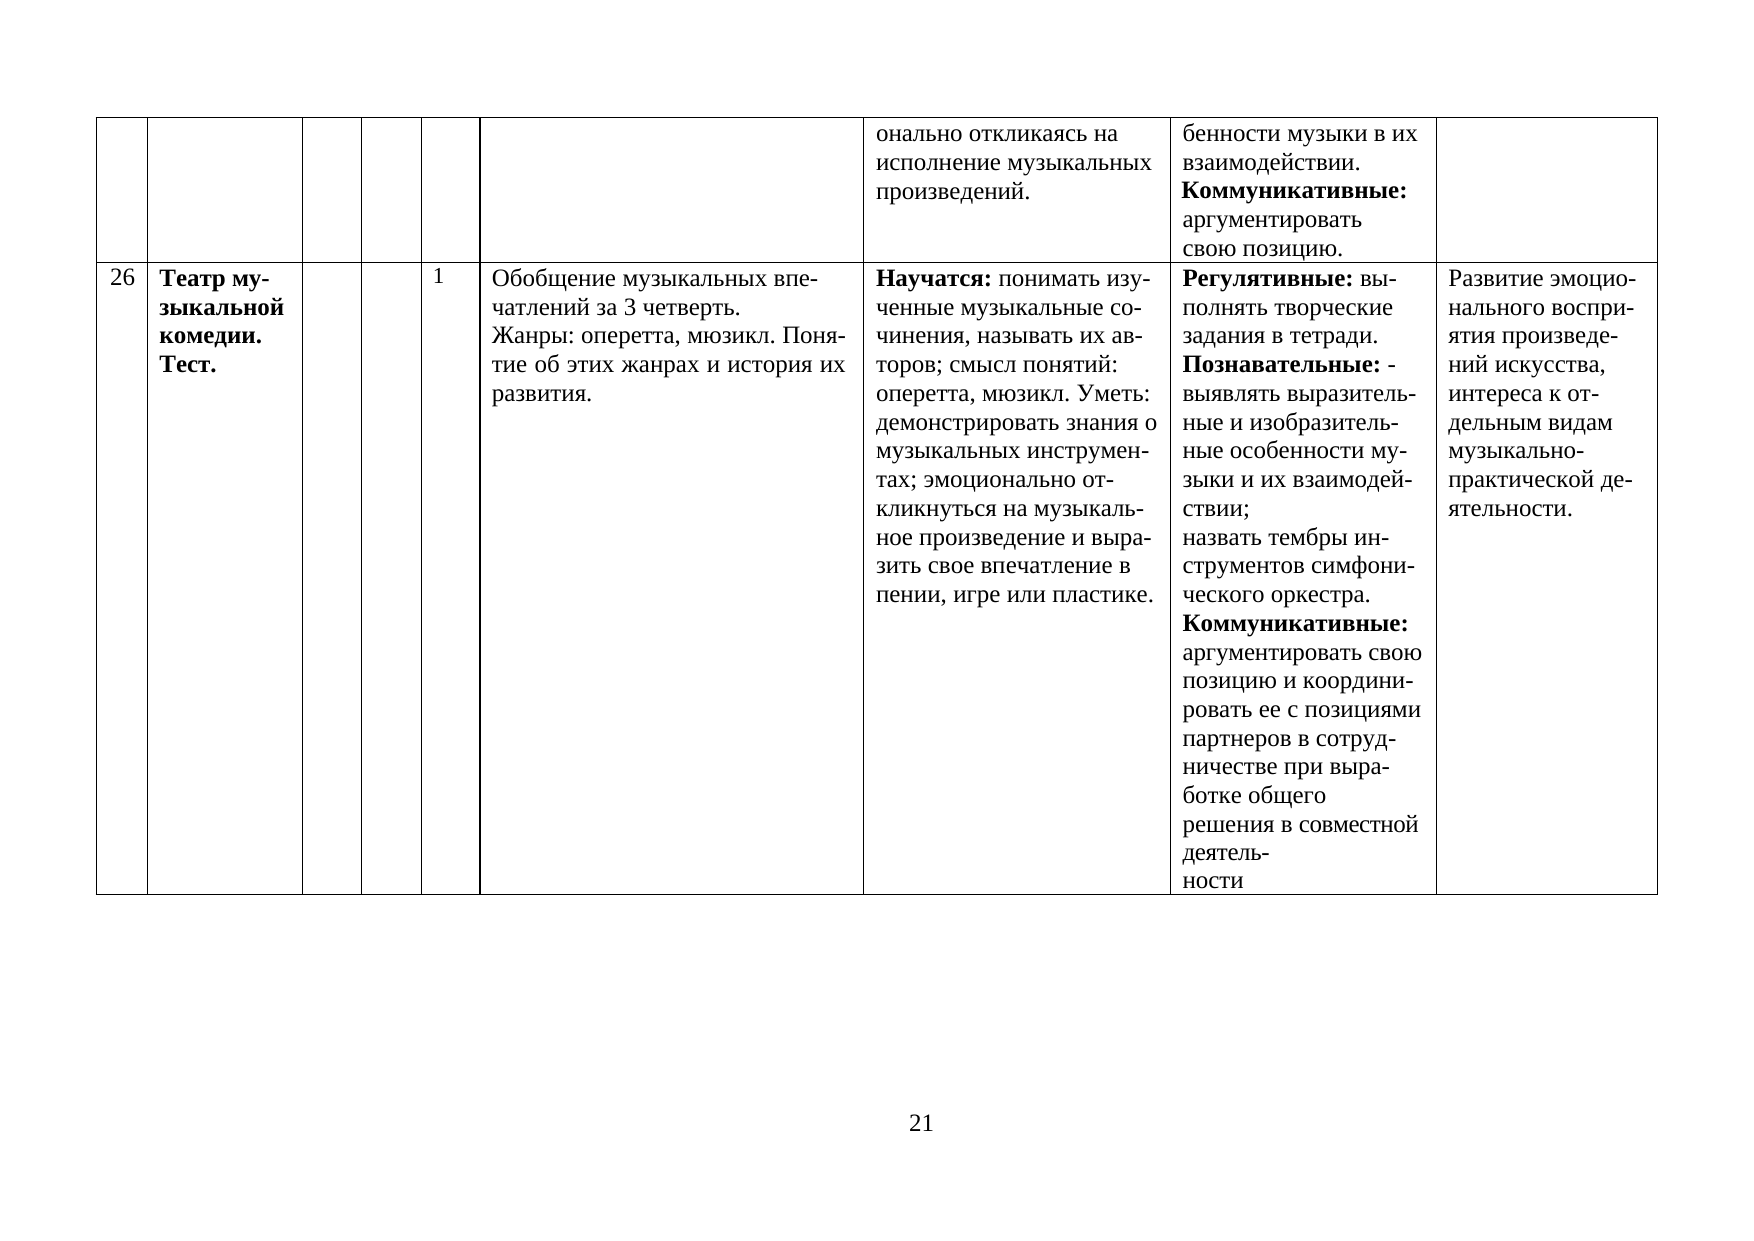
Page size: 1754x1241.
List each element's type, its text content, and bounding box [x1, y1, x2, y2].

table_cell [303, 263, 361, 894]
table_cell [1437, 263, 1657, 894]
table_header [362, 118, 421, 262]
table_header [481, 118, 863, 262]
table_cell Обобщение музыкальных впе- чатлений за 3 четверть. Жанры: оперетта, мюзикл. Поня- тие об этих жанрах и история их развития. [481, 263, 863, 894]
table_cell Научатся: понимать изу- ченные музыкальные со- чинения, называть их ав- торов; смысл понятий: оперетта, мюзикл. Уметь: демонстрировать знания о музыкальных инструмен- тах; эмоционально от- кликнуться на музыкаль- ное произведение и выра- зить свое впечатление в пении, игре или пластике. [864, 263, 1170, 894]
table_header [422, 118, 479, 262]
table_header [148, 118, 302, 262]
table_cell Театр му- зыкальной комедии. Тест. [148, 263, 302, 894]
table_header [303, 118, 361, 262]
table_header [1437, 118, 1657, 262]
table_header онально откликаясь на исполнение музыкальных произведений. [864, 118, 1170, 262]
table_header бенности музыки в их взаимодействии. Коммуникативные: аргументировать свою позицию. [1171, 118, 1436, 262]
table_header [97, 118, 147, 262]
table_cell Регулятивные: вы- полнять творческие задания в тетради. Познавательные: - выявлять выразитель- ные и изобразитель- ные особенности му- зыки и их взаимодей- ствии; назвать тембры ин- струментов симфони- ческого оркестра. Коммуникативные: аргументировать свою позицию и координи- ровать ее с позициями партнеров в сотруд- ничестве при выра- ботке общего решения в совместной деятель- ности [1171, 263, 1436, 894]
table_cell [362, 263, 421, 894]
table_cell 1 [422, 263, 479, 894]
table_cell 26 [97, 263, 147, 894]
